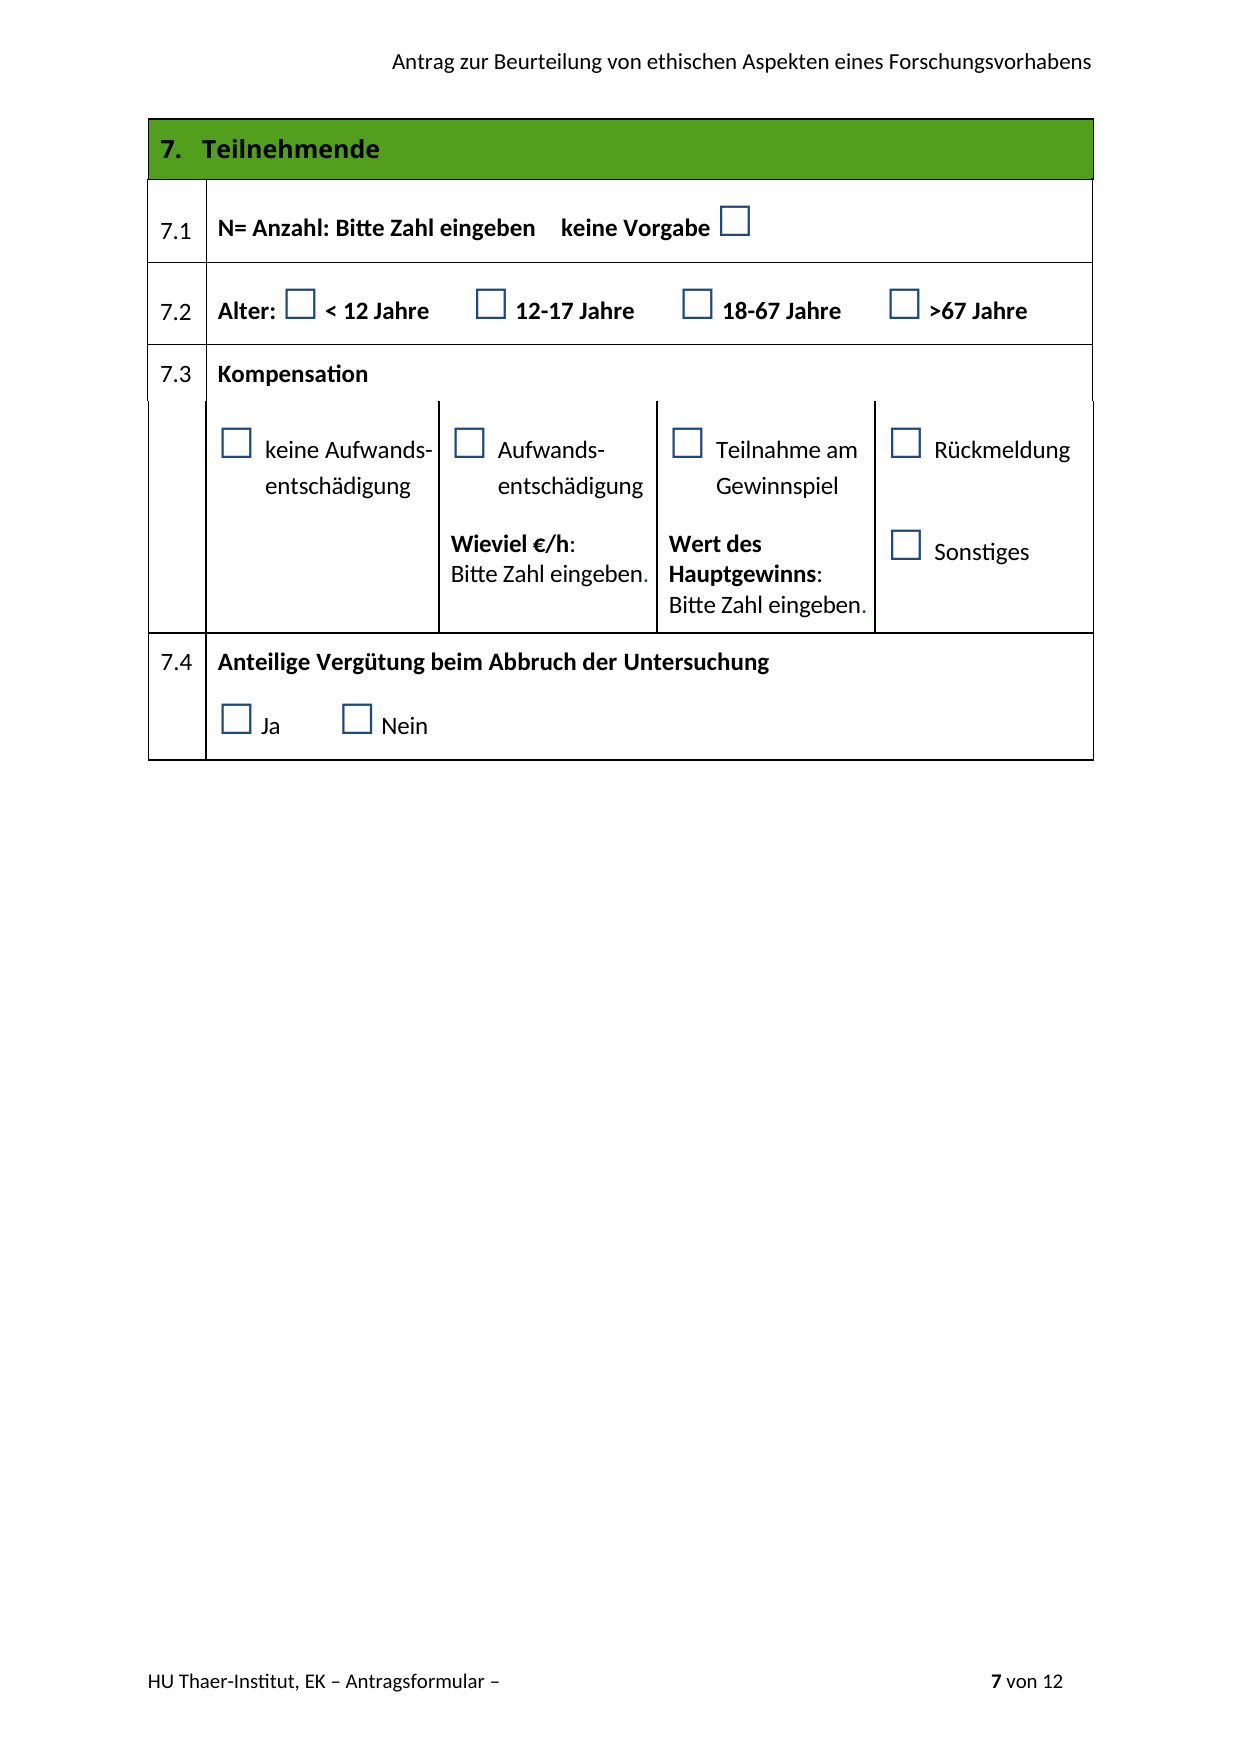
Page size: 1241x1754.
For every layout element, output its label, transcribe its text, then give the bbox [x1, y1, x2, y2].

table_cell N= Anzahl: keine Vorgabe [207, 180, 1092, 262]
table_cell 7.1 [148, 180, 206, 262]
table_cell Wieviel €/h: . [440, 513, 656, 632]
table_cell keine Aufwands-entschädigung [207, 401, 438, 513]
table_cell Aufwands- entschädigung [440, 401, 656, 513]
table_cell Teilnahme am Gewinnspiel [658, 401, 874, 513]
table_cell Alter: < 12 Jahre 12-17 Jahre 18-67 Jahre >67 Jahre [207, 263, 1092, 344]
table_cell [149, 401, 205, 632]
table_cell 7.4 [149, 634, 205, 759]
table_cell Wert des Hauptgewinns: . [658, 513, 874, 632]
table_cell 7.3 [148, 345, 206, 401]
table_cell Rückmeldung [876, 401, 1093, 513]
table_cell [207, 513, 438, 632]
table_cell Sonstiges [876, 513, 1093, 632]
table_cell 7.2 [148, 263, 206, 344]
table_cell Kompensation [207, 345, 1092, 401]
table_header 7. Teilnehmende [149, 120, 1093, 179]
table_cell Anteilige Vergütung beim Abbruch der Untersuchung Ja Nein [207, 634, 1093, 759]
